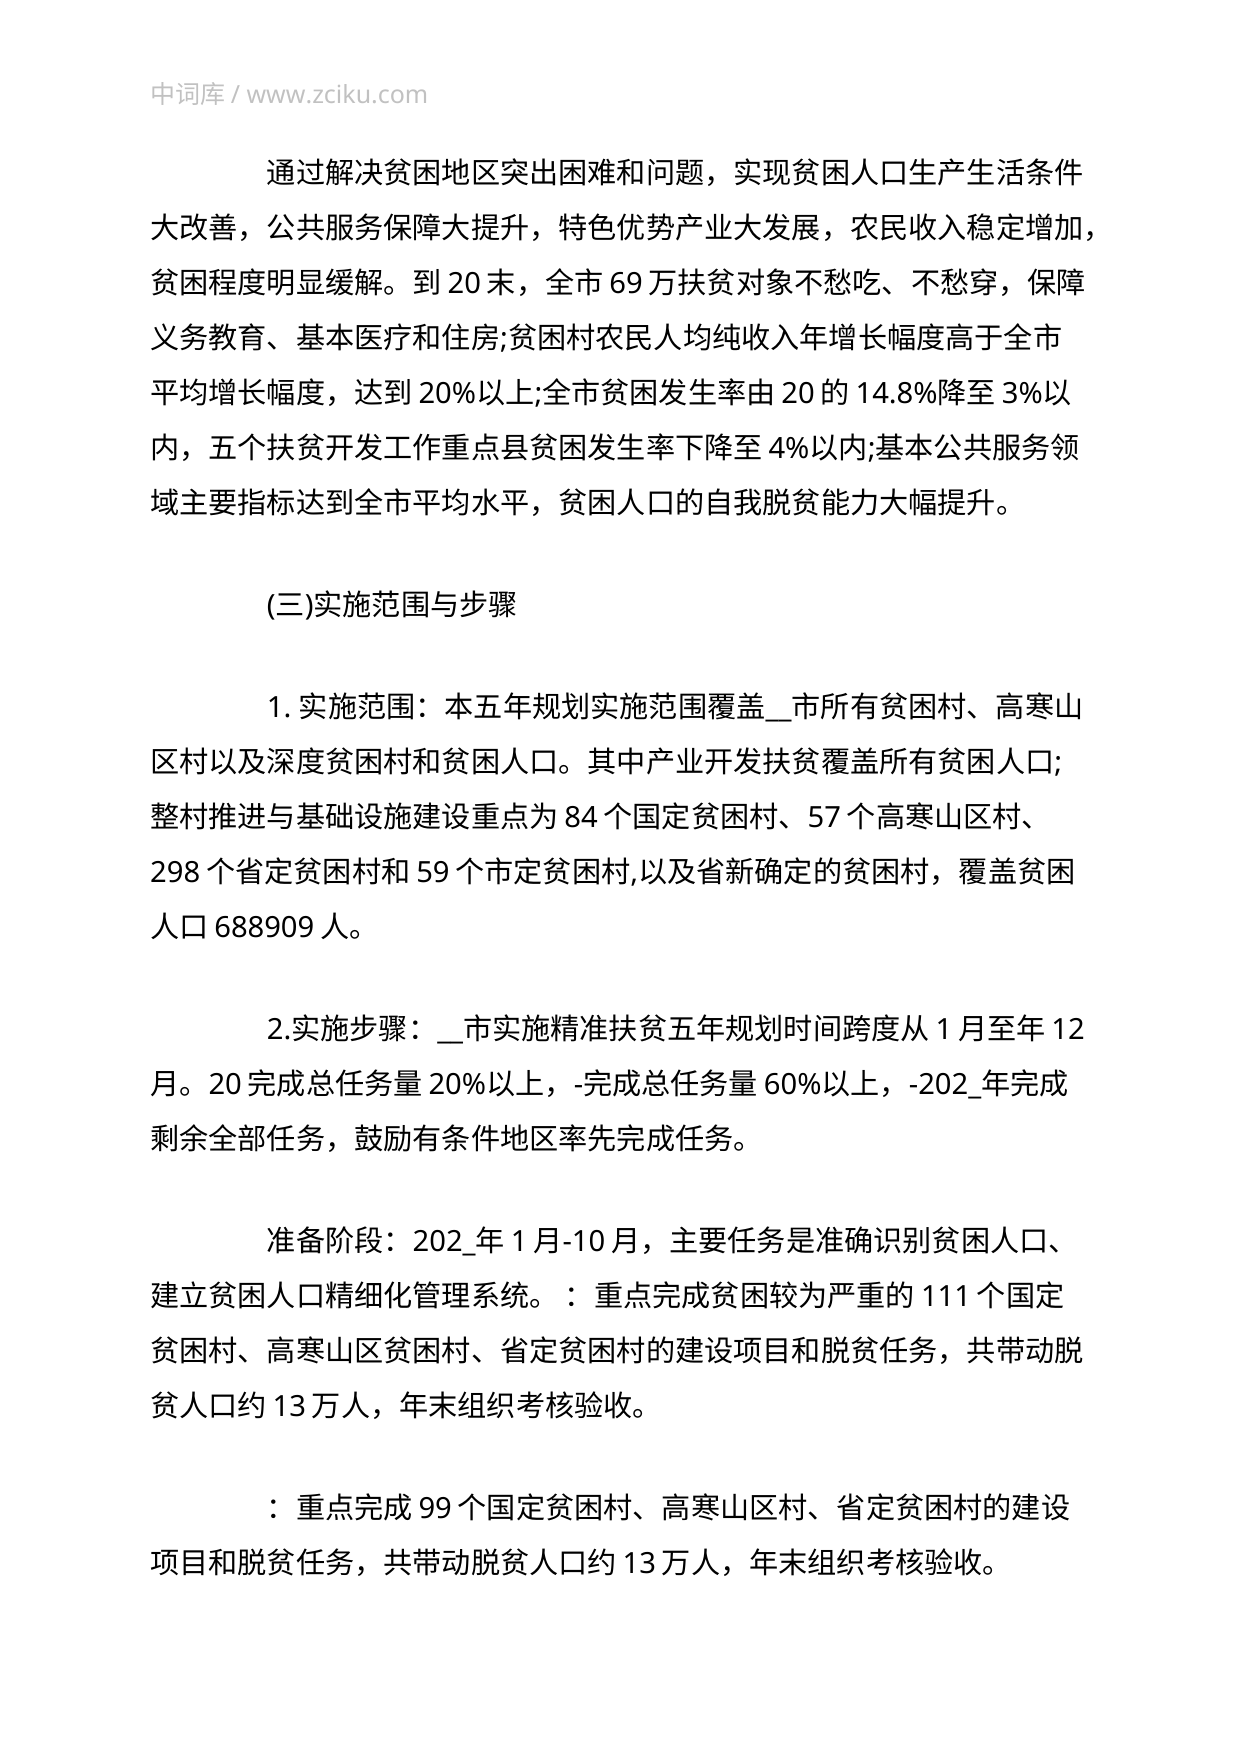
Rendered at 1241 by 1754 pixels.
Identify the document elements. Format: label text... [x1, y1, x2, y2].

text ：重点完成99个国定贫困村、高寒山区村、省定贫困村的建设项目和脱贫任务，共带动脱贫人口约13万人，年末组织考核验收。 [150, 1484, 1090, 1582]
text 准备阶段：202_年1月-10月，主要任务是准确识别贫困人口、建立贫困人口精细化管理系统。 ：重点完成贫困较为严重的111个国定贫困村、高寒山区贫困村、省定贫困村的建设项目和脱贫任务，共带动脱贫人口约13万人，年末组织考核验收。 [150, 1217, 1090, 1424]
text 通过解决贫困地区突出困难和问题，实现贫困人口生产生活条件大改善，公共服务保障大提升，特色优势产业大发展，农民收入稳定增加，贫困程度明显缓解。到20末，全市69万扶贫对象不愁吃、不愁穿，保障义务教育、基本医疗和住房;贫困村农民人均纯收入年增长幅度高于全市平均增长幅度，达到20%以上;全市贫困发生率由20的14.8%降至3%以内，五个扶贫开发工作重点县贫困发生率下降至4%以内;基本公共服务领域主要指标达到全市平均水平，贫困人口的自我脱贫能力大幅提升。 [150, 150, 1090, 522]
text 1. 实施范围：本五年规划实施范围覆盖__市所有贫困村、高寒山区村以及深度贫困村和贫困人口。其中产业开发扶贫覆盖所有贫困人口;整村推进与基础设施建设重点为84个国定贫困村、57个高寒山区村、298个省定贫困村和59个市定贫困村,以及省新确定的贫困村，覆盖贫困人口688909人。 [150, 683, 1090, 946]
text 2.实施步骤：__市实施精准扶贫五年规划时间跨度从1月至年12月。20完成总任务量20%以上，-完成总任务量60%以上，-202_年完成剩余全部任务，鼓励有条件地区率先完成任务。 [150, 1006, 1090, 1158]
text (三)实施范围与步骤 [150, 582, 1090, 624]
